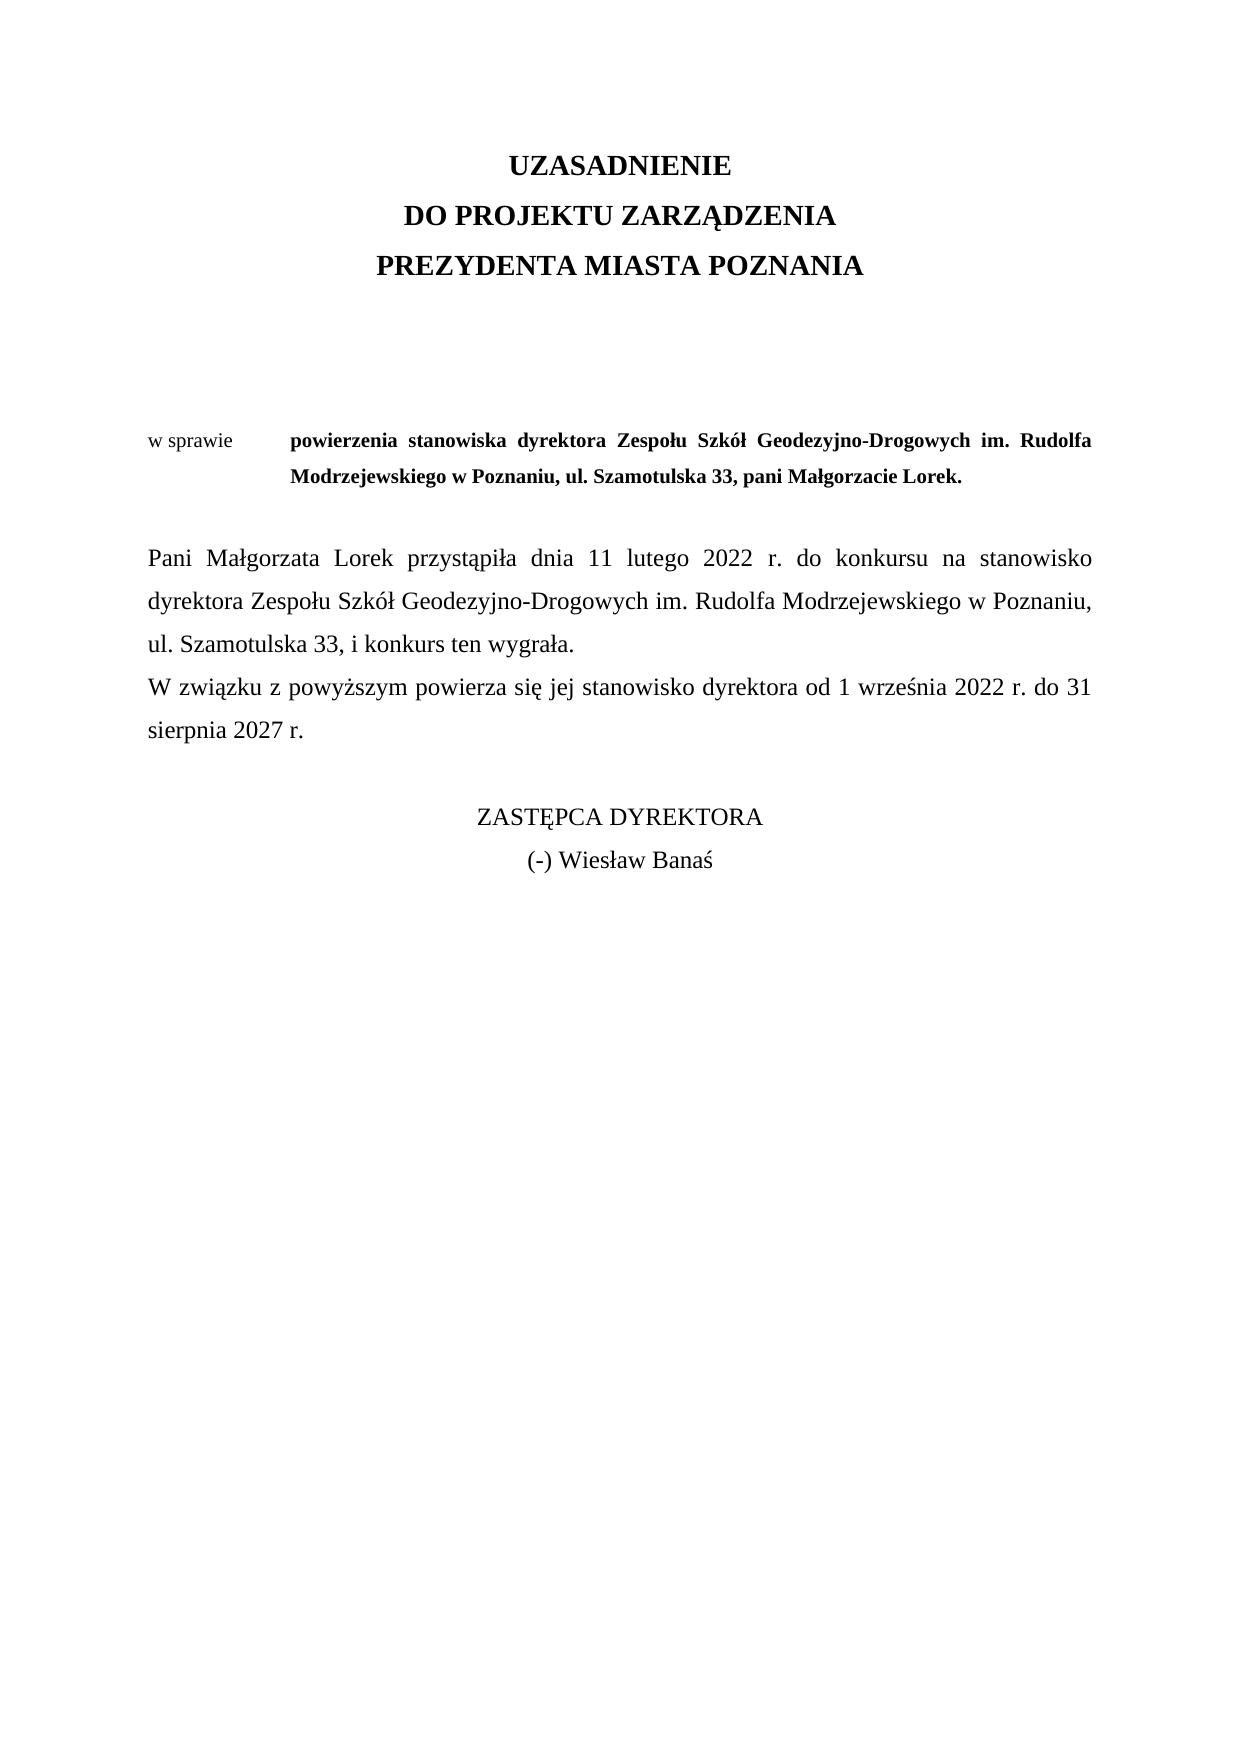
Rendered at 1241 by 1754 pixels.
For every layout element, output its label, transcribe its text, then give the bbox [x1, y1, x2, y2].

text (-) Wiesław Banaś [148, 845, 1093, 874]
text Pani Małgorzata Lorek przystąpiła dnia 11 lutego 2022 r. do konkursu na stanowisko dyrektora Zespołu Szkół Geodezyjno-Drogowych im. Rudolfa Modrzejewskiego w Poznaniu, ul. Szamotulska 33, i konkurs ten wygrała. [148, 543, 1093, 658]
subtitle DO PROJEKTU ZARZĄDZENIA [148, 198, 1093, 231]
subtitle PREZYDENTA MIASTA POZNANIA [148, 248, 1093, 282]
text ZASTĘPCA DYREKTORA [148, 802, 1093, 831]
text W związku z powyższym powierza się jej stanowisko dyrektora od 1 września 2022 r. do 31 sierpnia 2027 r. [148, 672, 1093, 744]
subtitle UZASADNIENIE [148, 148, 1093, 181]
table_header powierzenia stanowiska dyrektora Zespołu Szkół Geodezyjno-Drogowych im. Rudolfa Modrzejewskiego w Poznaniu, ul. Szamotulska 33, pani Małgorzacie Lorek. [279, 428, 1104, 500]
table_header w sprawie [136, 428, 279, 500]
